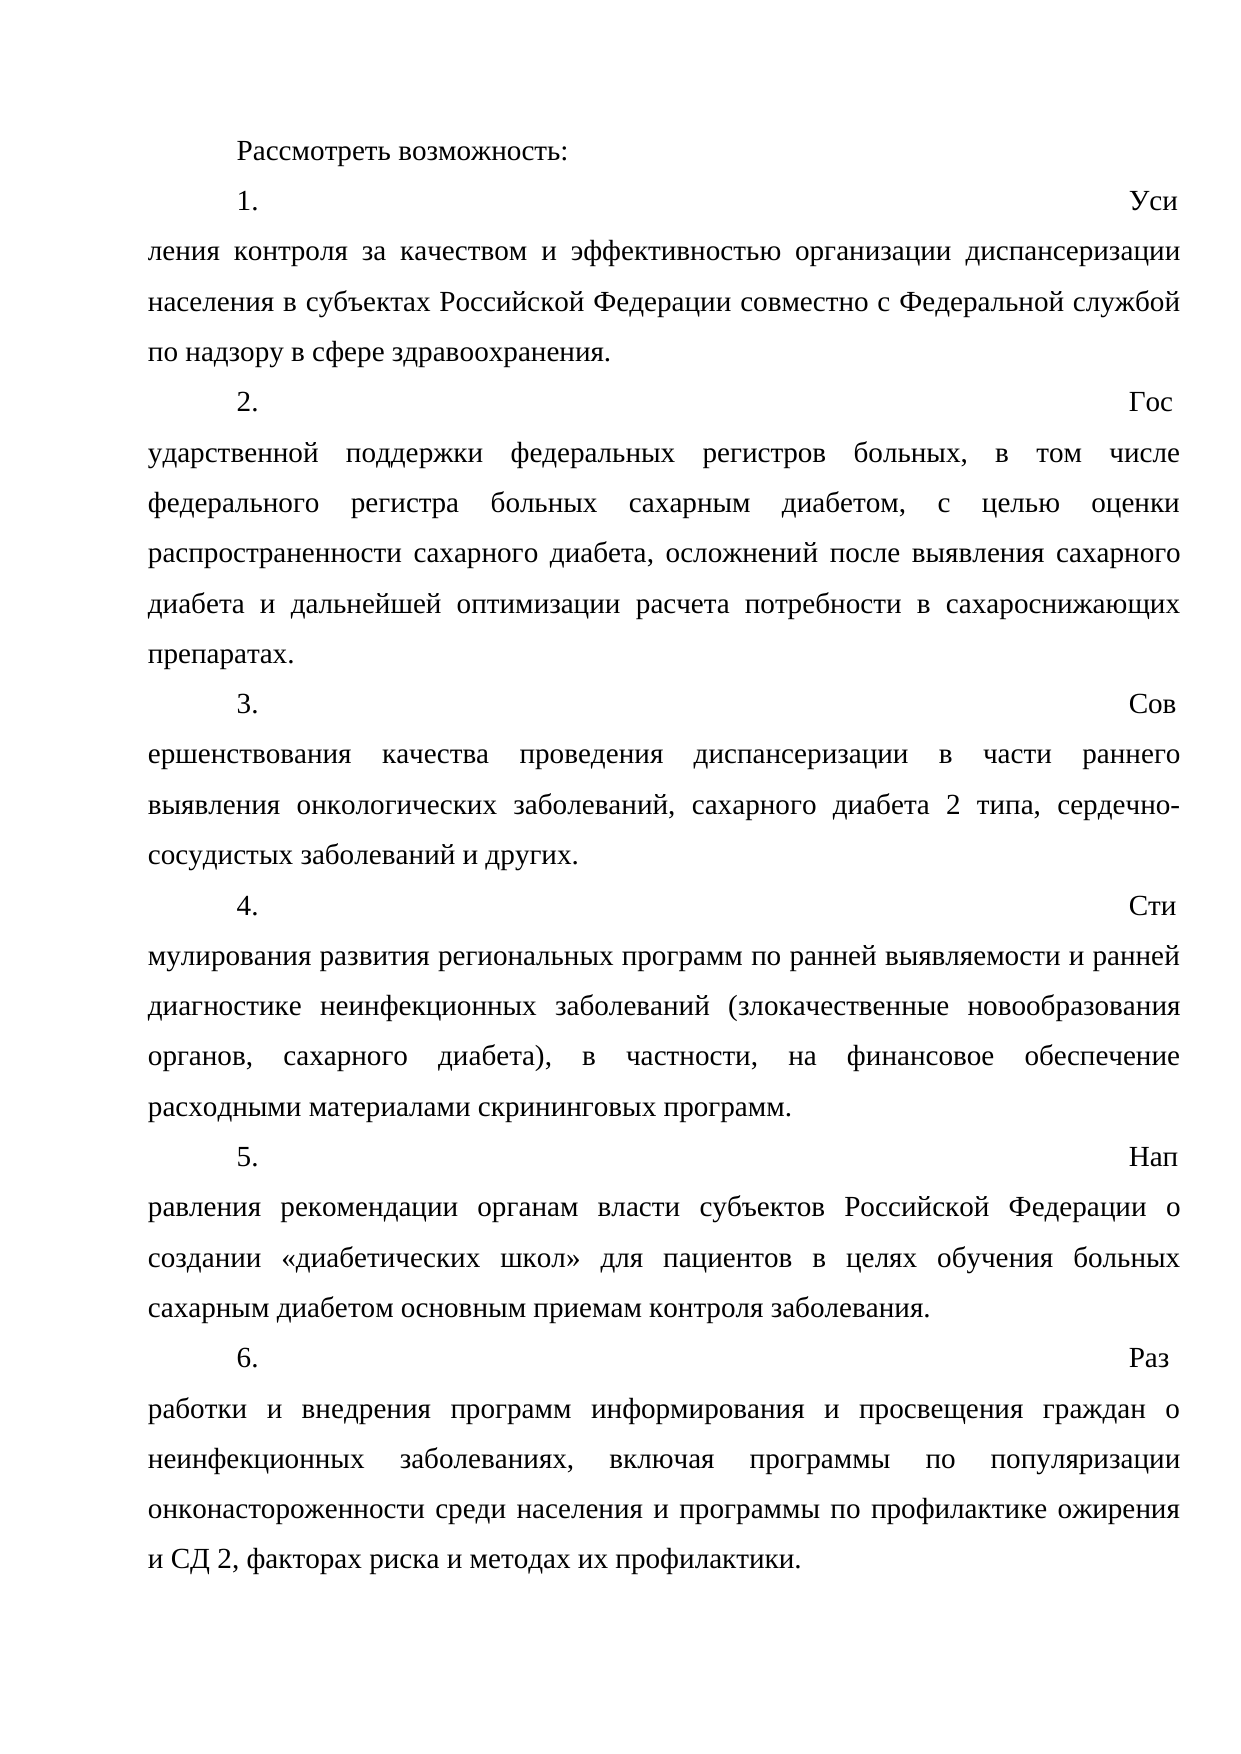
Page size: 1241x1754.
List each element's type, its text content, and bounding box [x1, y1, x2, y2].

list Разработки и внедрения программ информирования и просвещения граждан о неинфекционных заболеваниях, включая программы по популяризации онконастороженности среди населения и программы по профилактике ожирения и СД 2, факторах риска и методах их профилактики. [148, 1340, 1181, 1575]
list Стимулирования развития региональных программ по ранней выявляемости и ранней диагностике неинфекционных заболеваний (злокачественные новообразования органов, сахарного диабета), в частности, на финансовое обеспечение расходными материалами скрининговых программ. [148, 888, 1181, 1122]
text Рассмотреть возможность: [148, 133, 1181, 166]
list Государственной поддержки федеральных регистров больных, в том числе федерального регистра больных сахарным диабетом, с целью оценки распространенности сахарного диабета, осложнений после выявления сахарного диабета и дальнейшей оптимизации расчета потребности в сахароснижающих препаратах. [148, 384, 1181, 669]
list Совершенствования качества проведения диспансеризации в части раннего выявления онкологических заболеваний, сахарного диабета 2 типа, сердечно-сосудистых заболеваний и других. [148, 686, 1181, 871]
list Усиления контроля за качеством и эффективностью организации диспансеризации населения в субъектах Российской Федерации совместно с Федеральной службой по надзору в сфере здравоохранения. [148, 183, 1181, 368]
list Направления рекомендации органам власти субъектов Российской Федерации о создании «диабетических школ» для пациентов в целях обучения больных сахарным диабетом основным приемам контроля заболевания. [148, 1139, 1181, 1324]
